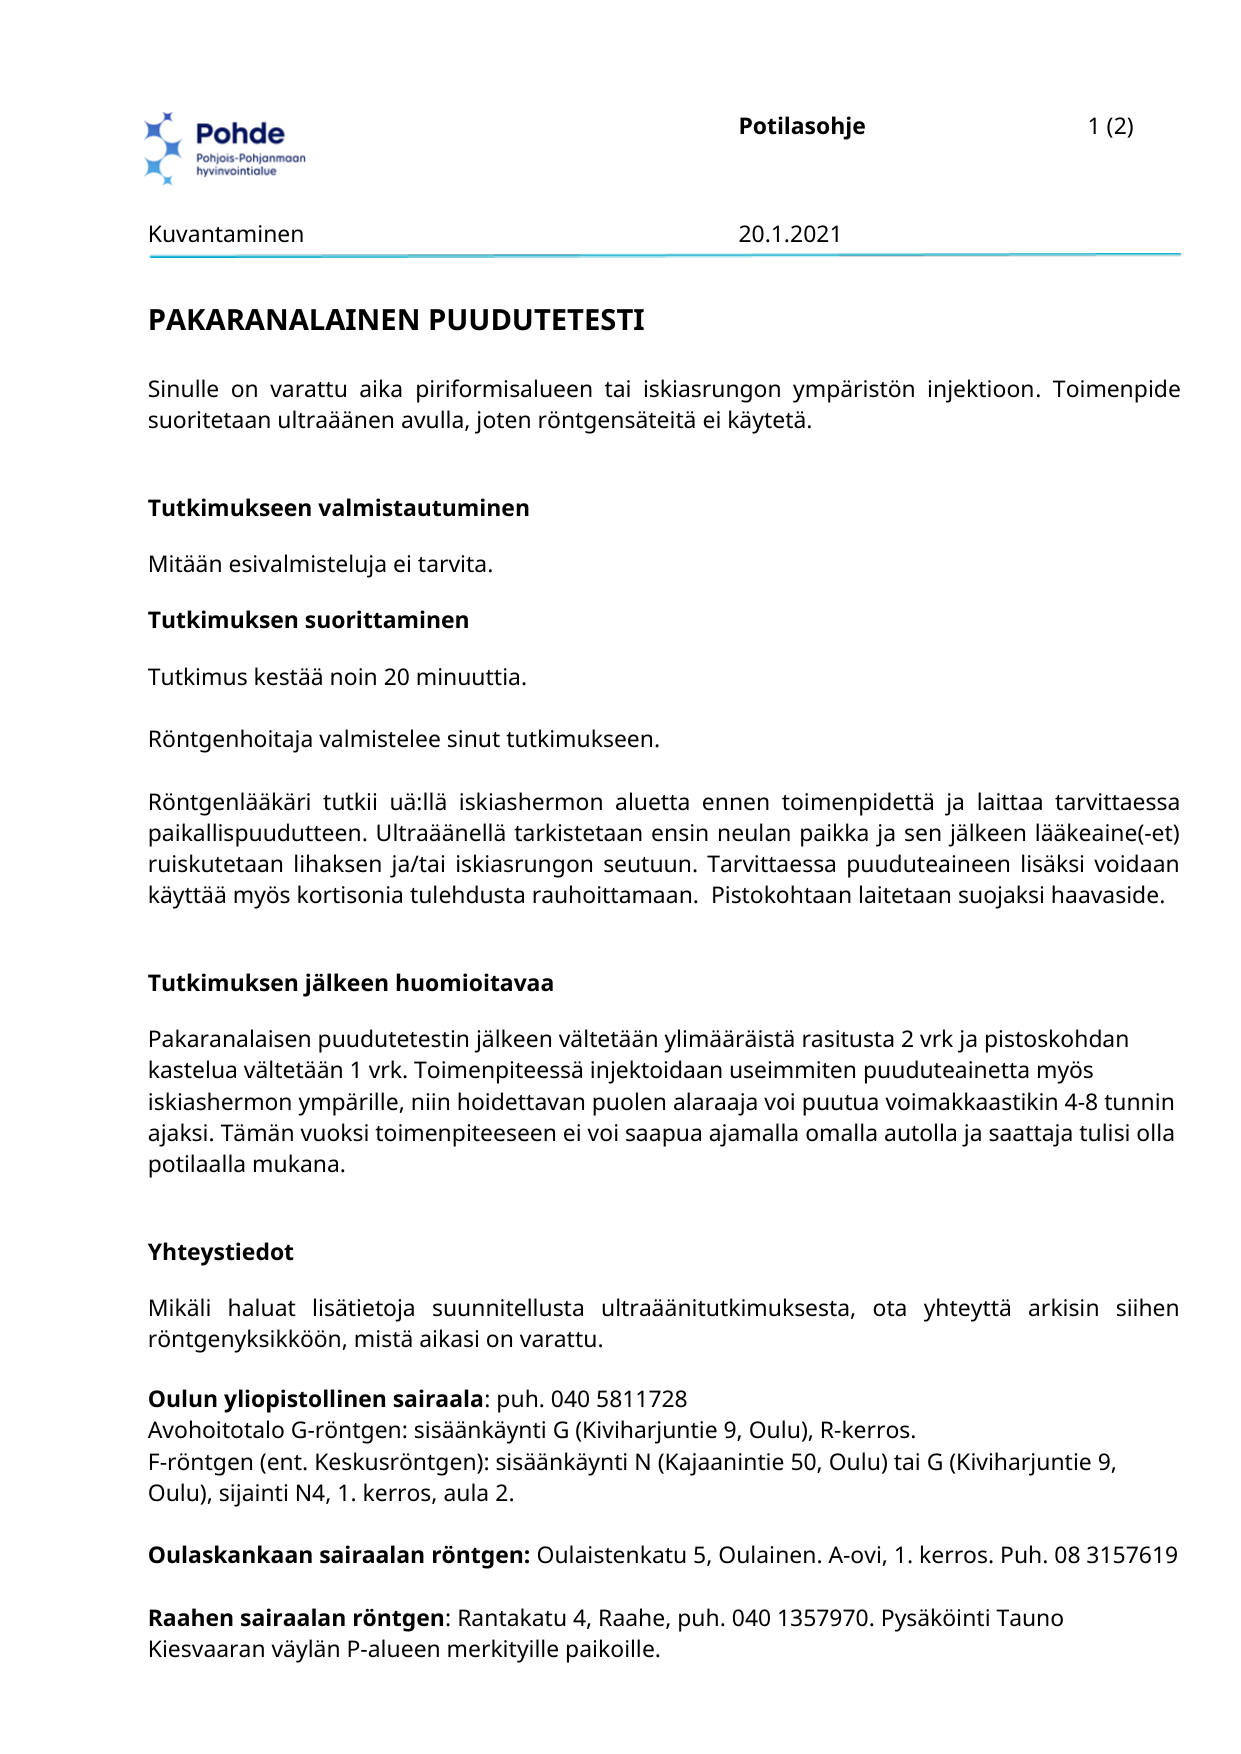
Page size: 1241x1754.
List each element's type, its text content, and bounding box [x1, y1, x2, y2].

text PAKARANALAINEN PUUDUTETESTI [148, 299, 1181, 339]
text Pakaranalaisen puudutetestin jälkeen vältetään ylimääräistä rasitusta 2 vrk ja pistoskohdan kastelua vältetään 1 vrk. Toimenpiteessä injektoidaan useimmiten puuduteainetta myös iskiashermon ympärille, niin hoidettavan puolen alaraaja voi puutua voimakkaastikin 4-8 tunnin ajaksi. Tämän vuoksi toimenpiteeseen ei voi saapua ajamalla omalla autolla ja saattaja tulisi olla potilaalla mukana. [148, 1023, 1181, 1179]
subtitle Tutkimuksen jälkeen huomioitavaa [148, 967, 1181, 998]
text Mitään esivalmisteluja ei tarvita. [148, 548, 1181, 579]
text Avohoitotalo G-röntgen: sisäänkäynti G (Kiviharjuntie 9, Oulu), R-kerros. [148, 1414, 1181, 1446]
text Oulaskankaan sairaalan röntgen: Oulaistenkatu 5, Oulainen. A-ovi, 1. kerros. Puh. 08 3157619 [148, 1539, 1181, 1571]
text Oulun yliopistollinen sairaala: puh. 040 5811728 [148, 1383, 1181, 1414]
text Röntgenlääkäri tutkii uä:llä iskiashermon aluetta ennen toimenpidettä ja laittaa tarvittaessa paikallispuudutteen. Ultraäänellä tarkistetaan ensin neulan paikka ja sen jälkeen lääkeaine(-et) ruiskutetaan lihaksen ja/tai iskiasrungon seutuun. Tarvittaessa puuduteaineen lisäksi voidaan käyttää myös kortisonia tulehdusta rauhoittamaan. Pistokohtaan laitetaan suojaksi haavaside. [148, 786, 1181, 911]
subtitle Tutkimuksen suorittaminen [148, 604, 1181, 636]
text Sinulle on varattu aika piriformisalueen tai iskiasrungon ympäristön injektioon. Toimenpide suoritetaan ultraäänen avulla, joten röntgensäteitä ei käytetä. [148, 373, 1181, 436]
text Raahen sairaalan röntgen: Rantakatu 4, Raahe, puh. 040 1357970. Pysäköinti Tauno Kiesvaaran väylän P-alueen merkityille paikoille. [148, 1602, 1181, 1664]
text Tutkimus kestää noin 20 minuuttia. [148, 661, 1181, 692]
subtitle Tutkimukseen valmistautuminen [148, 492, 1181, 523]
text F-röntgen (ent. Keskusröntgen): sisäänkäynti N (Kajaanintie 50, Oulu) tai G (Kiviharjuntie 9, Oulu), sijainti N4, 1. kerros, aula 2. [148, 1446, 1181, 1508]
subtitle Yhteystiedot [148, 1236, 1181, 1267]
text Mikäli haluat lisätietoja suunnitellusta ultraäänitutkimuksesta, ota yhteyttä arkisin siihen röntgenyksikköön, mistä aikasi on varattu. [148, 1292, 1181, 1354]
text Röntgenhoitaja valmistelee sinut tutkimukseen. [148, 723, 1181, 754]
